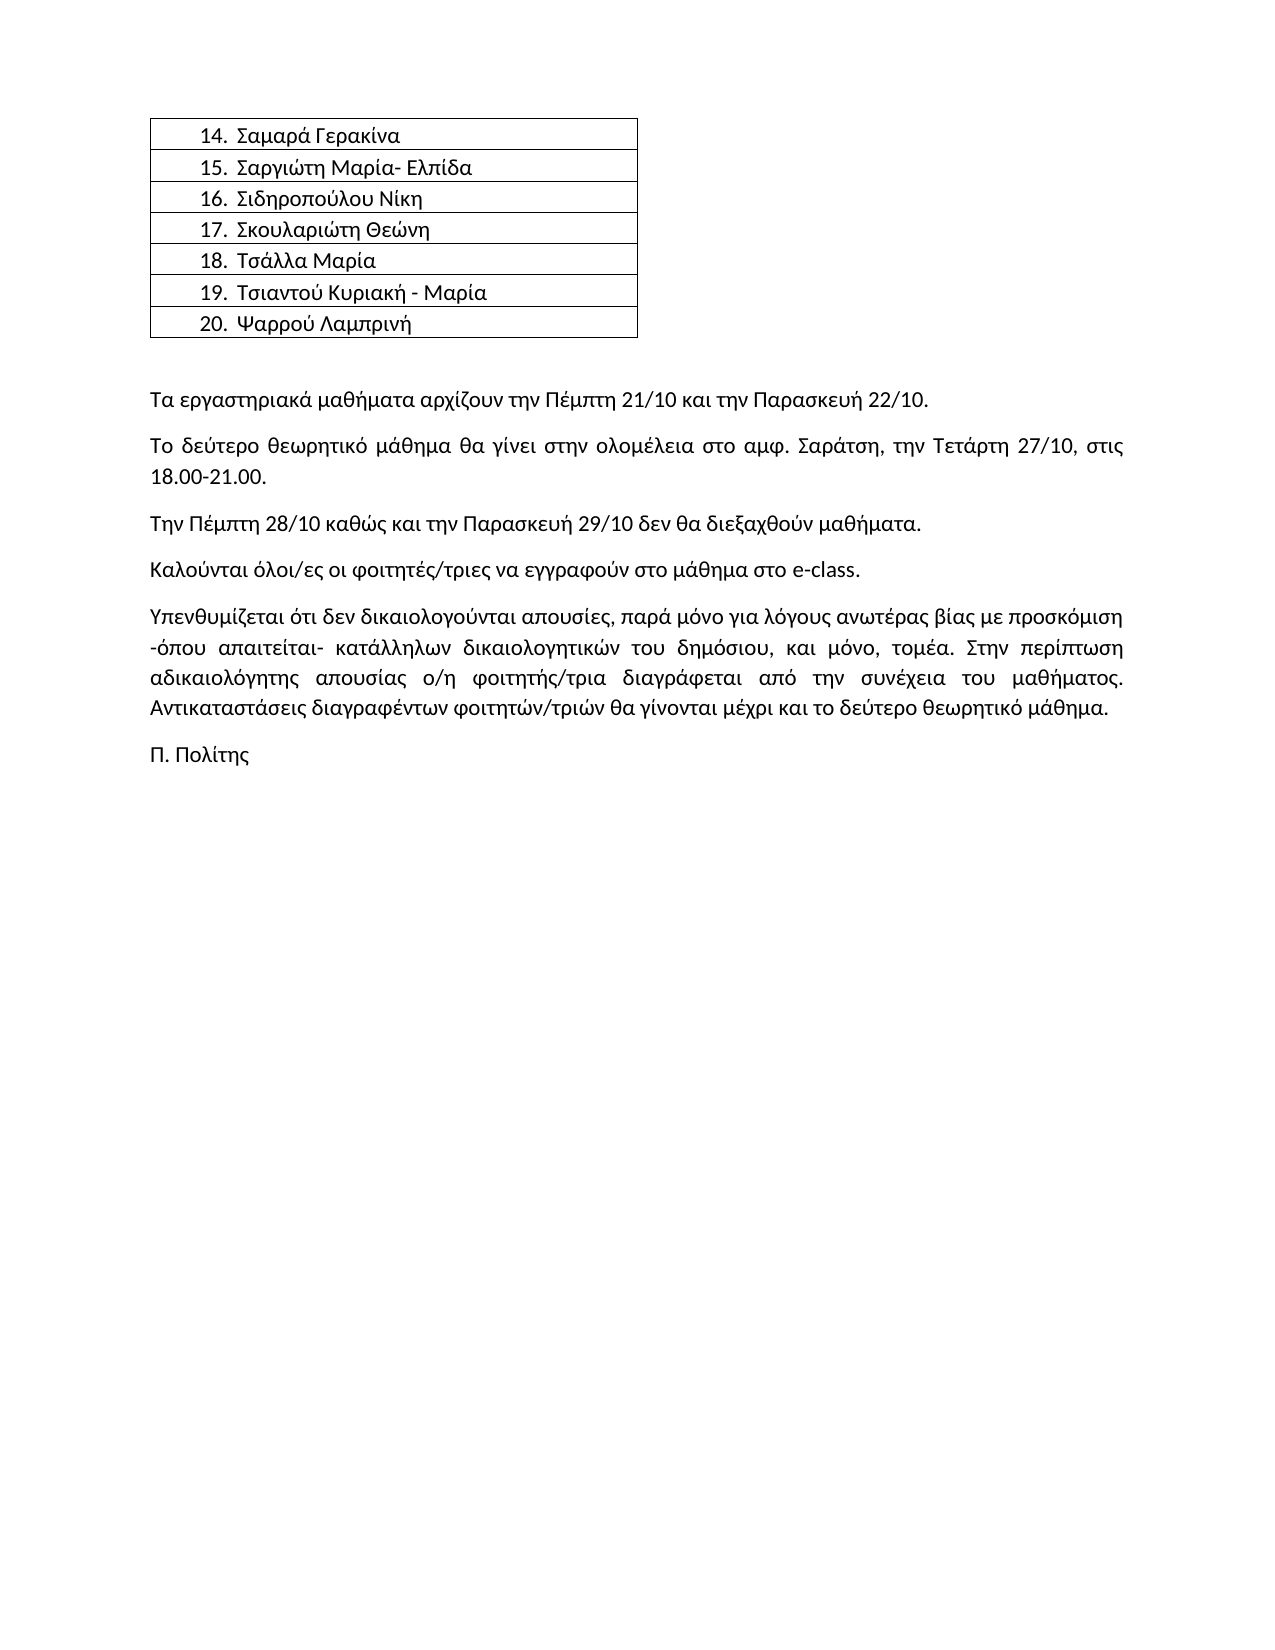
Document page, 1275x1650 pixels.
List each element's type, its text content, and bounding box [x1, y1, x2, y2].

text Τα εργαστηριακά μαθήματα αρχίζουν την Πέμπτη 21/10 και την Παρασκευή 22/10. [150, 385, 1125, 413]
table_cell Σιδηροπούλου Νίκη [151, 182, 637, 212]
text Καλούνται όλοι/ες οι φοιτητές/τριες να εγγραφούν στο μάθημα στο e-class. [150, 556, 1125, 584]
text Την Πέμπτη 28/10 καθώς και την Παρασκευή 29/10 δεν θα διεξαχθούν μαθήματα. [150, 509, 1125, 537]
table_cell Ψαρρού Λαμπρινή [151, 307, 637, 337]
table_cell Τσάλλα Μαρία [151, 244, 637, 274]
table_cell Σαμαρά Γερακίνα [151, 119, 637, 149]
text Το δεύτερο θεωρητικό μάθημα θα γίνει στην ολομέλεια στο αμφ. Σαράτση, την Τετάρτη 27/10, στις 18.00-21.00. [150, 432, 1125, 490]
table_cell Τσιαντού Κυριακή - Μαρία [151, 275, 637, 306]
text Π. Πολίτης [150, 740, 1125, 768]
table_cell Σκουλαριώτη Θεώνη [151, 213, 637, 243]
text Υπενθυμίζεται ότι δεν δικαιολογούνται απουσίες, παρά μόνο για λόγους ανωτέρας βίας με προσκόμιση -όπου απαιτείται- κατάλληλων δικαιολογητικών του δημόσιου, και μόνο, τομέα. Στην περίπτωση αδικαιολόγητης απουσίας ο/η φοιτητής/τρια διαγράφεται από την συνέχεια του μαθήματος. Αντικαταστάσεις διαγραφέντων φοιτητών/τριών θα γίνονται μέχρι και το δεύτερο θεωρητικό μάθημα. [150, 602, 1125, 721]
table_cell Σαργιώτη Μαρία- Ελπίδα [151, 150, 637, 181]
